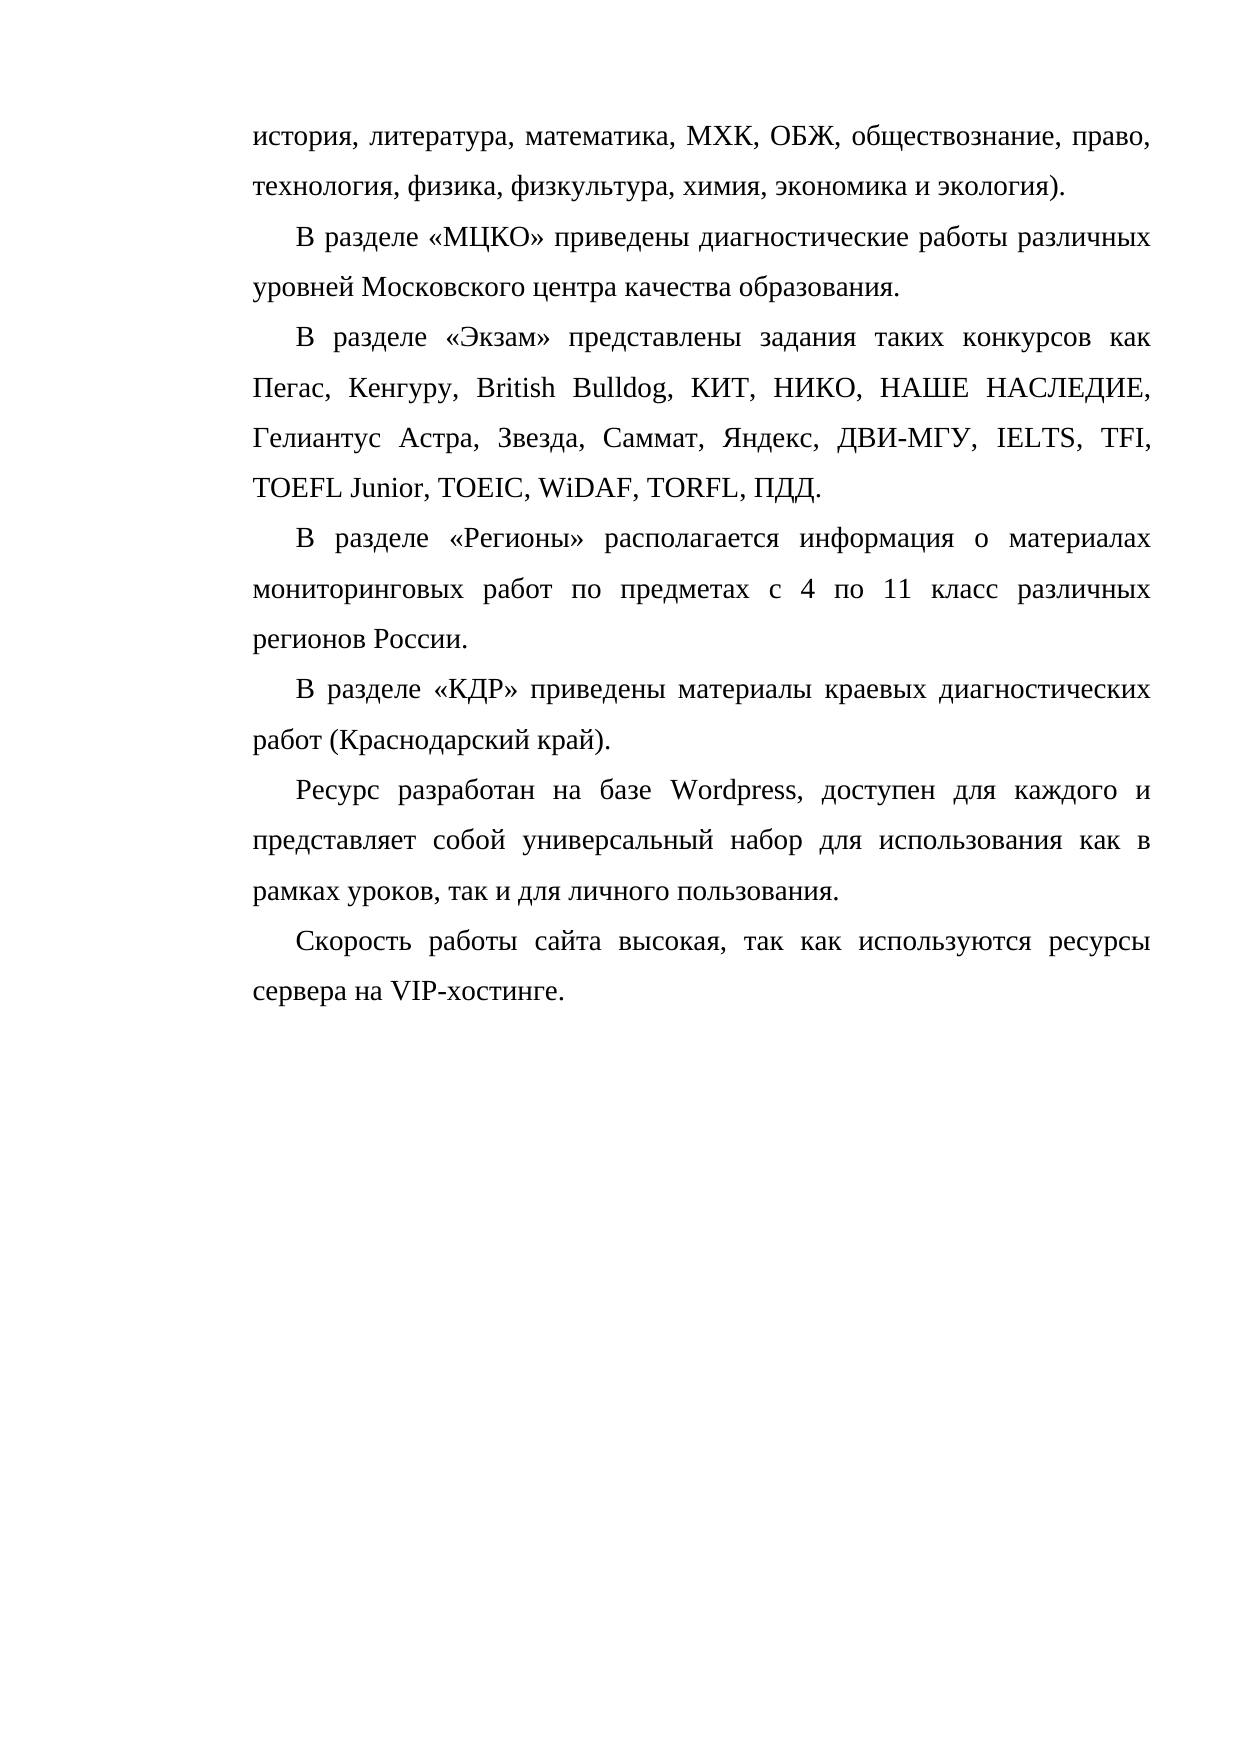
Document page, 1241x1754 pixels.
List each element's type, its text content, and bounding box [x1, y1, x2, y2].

list Скорость работы сайта высокая, так как используются ресурсы сервера на VIP-хостинге. [252, 923, 1152, 1007]
list Ресурс разработан на базе Wordpress, доступен для каждого и представляет собой универсальный набор для использования как в рамках уроков, так и для личного пользования. [252, 772, 1152, 906]
list В разделе «Регионы» располагается информация о материалах мониторинговых работ по предметах с 4 по 11 класс различных регионов России. [252, 521, 1152, 655]
list В разделе «КДР» приведены материалы краевых диагностических работ (Краснодарский край). [252, 672, 1152, 755]
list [252, 118, 1152, 202]
list В разделе «Экзам» представлены задания таких конкурсов как Пегас, Кенгуру, British Bulldog, КИТ, НИКО, НАШЕ НАСЛЕДИЕ, Гелиантус Астра, Звезда, Саммат, Яндекс, ДВИ-МГУ, IELTS, TFI, TOEFL Junior, TOEIC, WiDAF, TORFL, ПДД. [252, 319, 1152, 504]
list В разделе «МЦКО» приведены диагностические работы различных уровней Московского центра качества образования. [252, 219, 1152, 303]
